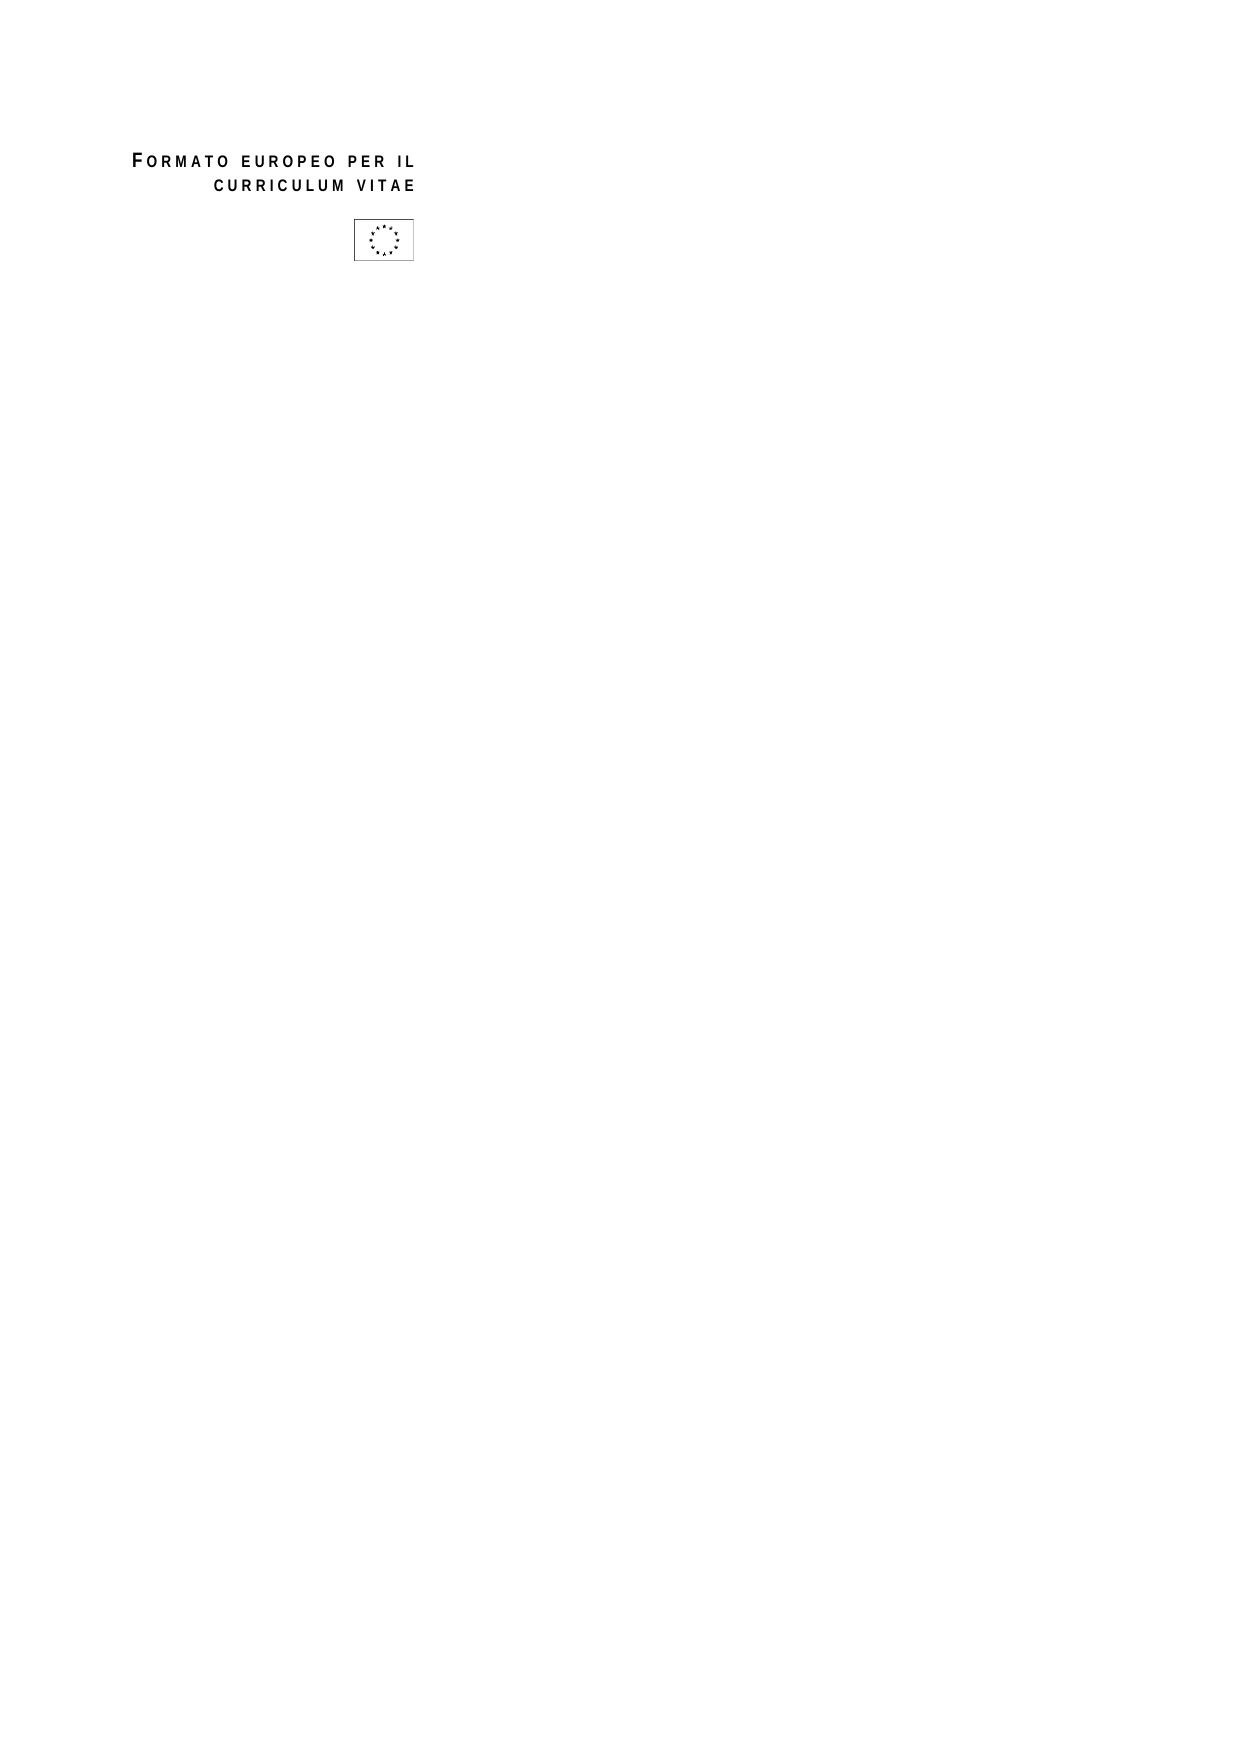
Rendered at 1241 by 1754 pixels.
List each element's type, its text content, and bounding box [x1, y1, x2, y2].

table_header Formato europeo per il curriculum vitae [118, 148, 425, 1636]
picture [354, 219, 414, 261]
